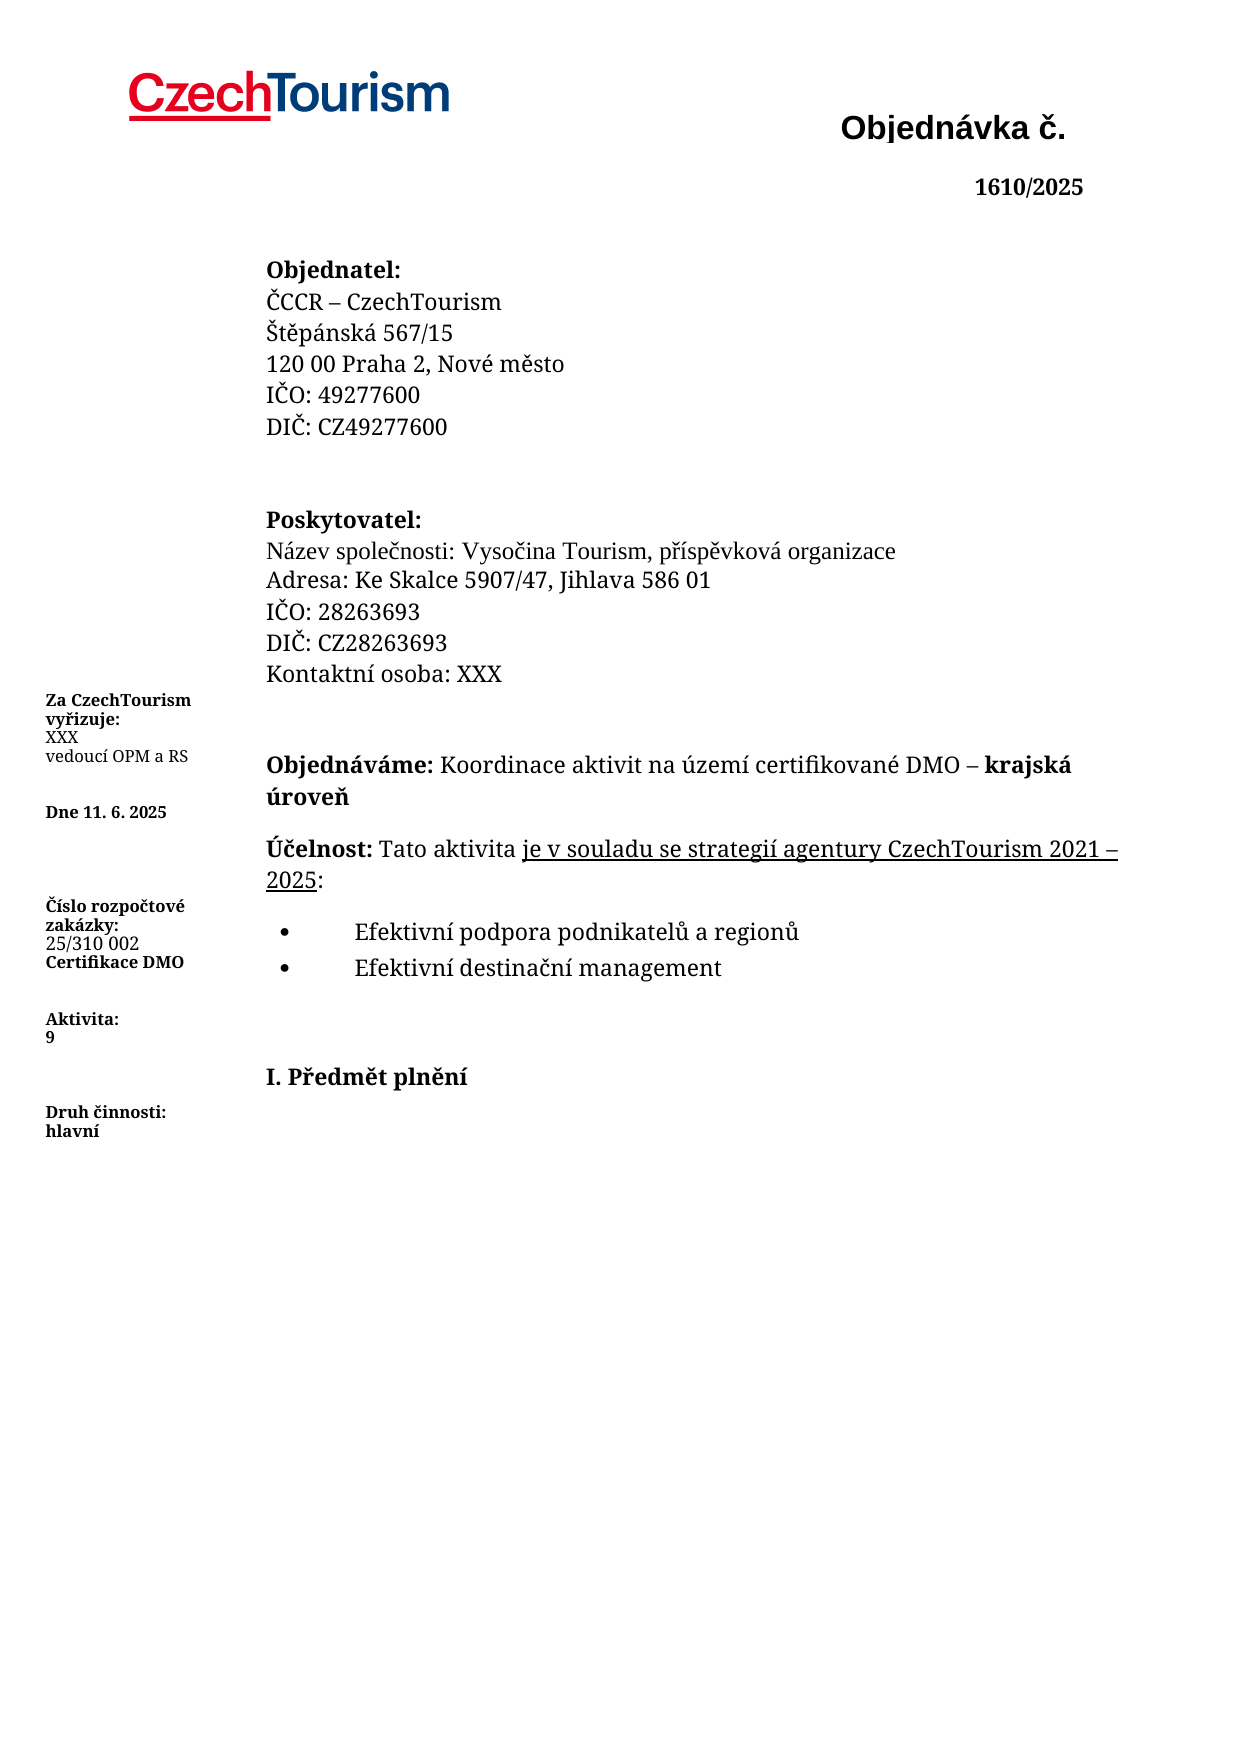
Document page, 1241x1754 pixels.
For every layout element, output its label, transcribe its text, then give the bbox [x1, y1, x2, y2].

picture [59, 0, 522, 196]
text DIČ: CZ49277600 [266, 411, 1122, 442]
text IČO: 28263693 [266, 596, 1122, 627]
text Štěpánská 567/15 [266, 317, 1122, 348]
text 120 00 Praha 2, Nové město IČO: 49277600 [266, 348, 1122, 411]
list Efektivní podpora podnikatelů a regionů [281, 916, 1122, 947]
text Adresa: Ke Skalce 5907/47, Jihlava 586 01 [266, 564, 1122, 596]
text Kontaktní osoba: XXX [266, 658, 1122, 689]
text Účelnost: Tato aktivita je v souladu se strategií agentury CzechTourism 2021 – 2025: [266, 833, 1122, 895]
text Objednatel: [266, 254, 1122, 286]
text Název společnosti: Vysočina Tourism, příspěvková organizace [266, 536, 1122, 564]
list Efektivní destinační management [281, 952, 1122, 983]
text ČCCR – CzechTourism [266, 286, 1122, 317]
text Poskytovatel: [266, 504, 1122, 536]
text DIČ: CZ28263693 [266, 627, 1122, 658]
text Objednáváme: Koordinace aktivit na území certifikované DMO – krajská úroveň [266, 749, 1122, 812]
text I. Předmět plnění [266, 1061, 1122, 1092]
